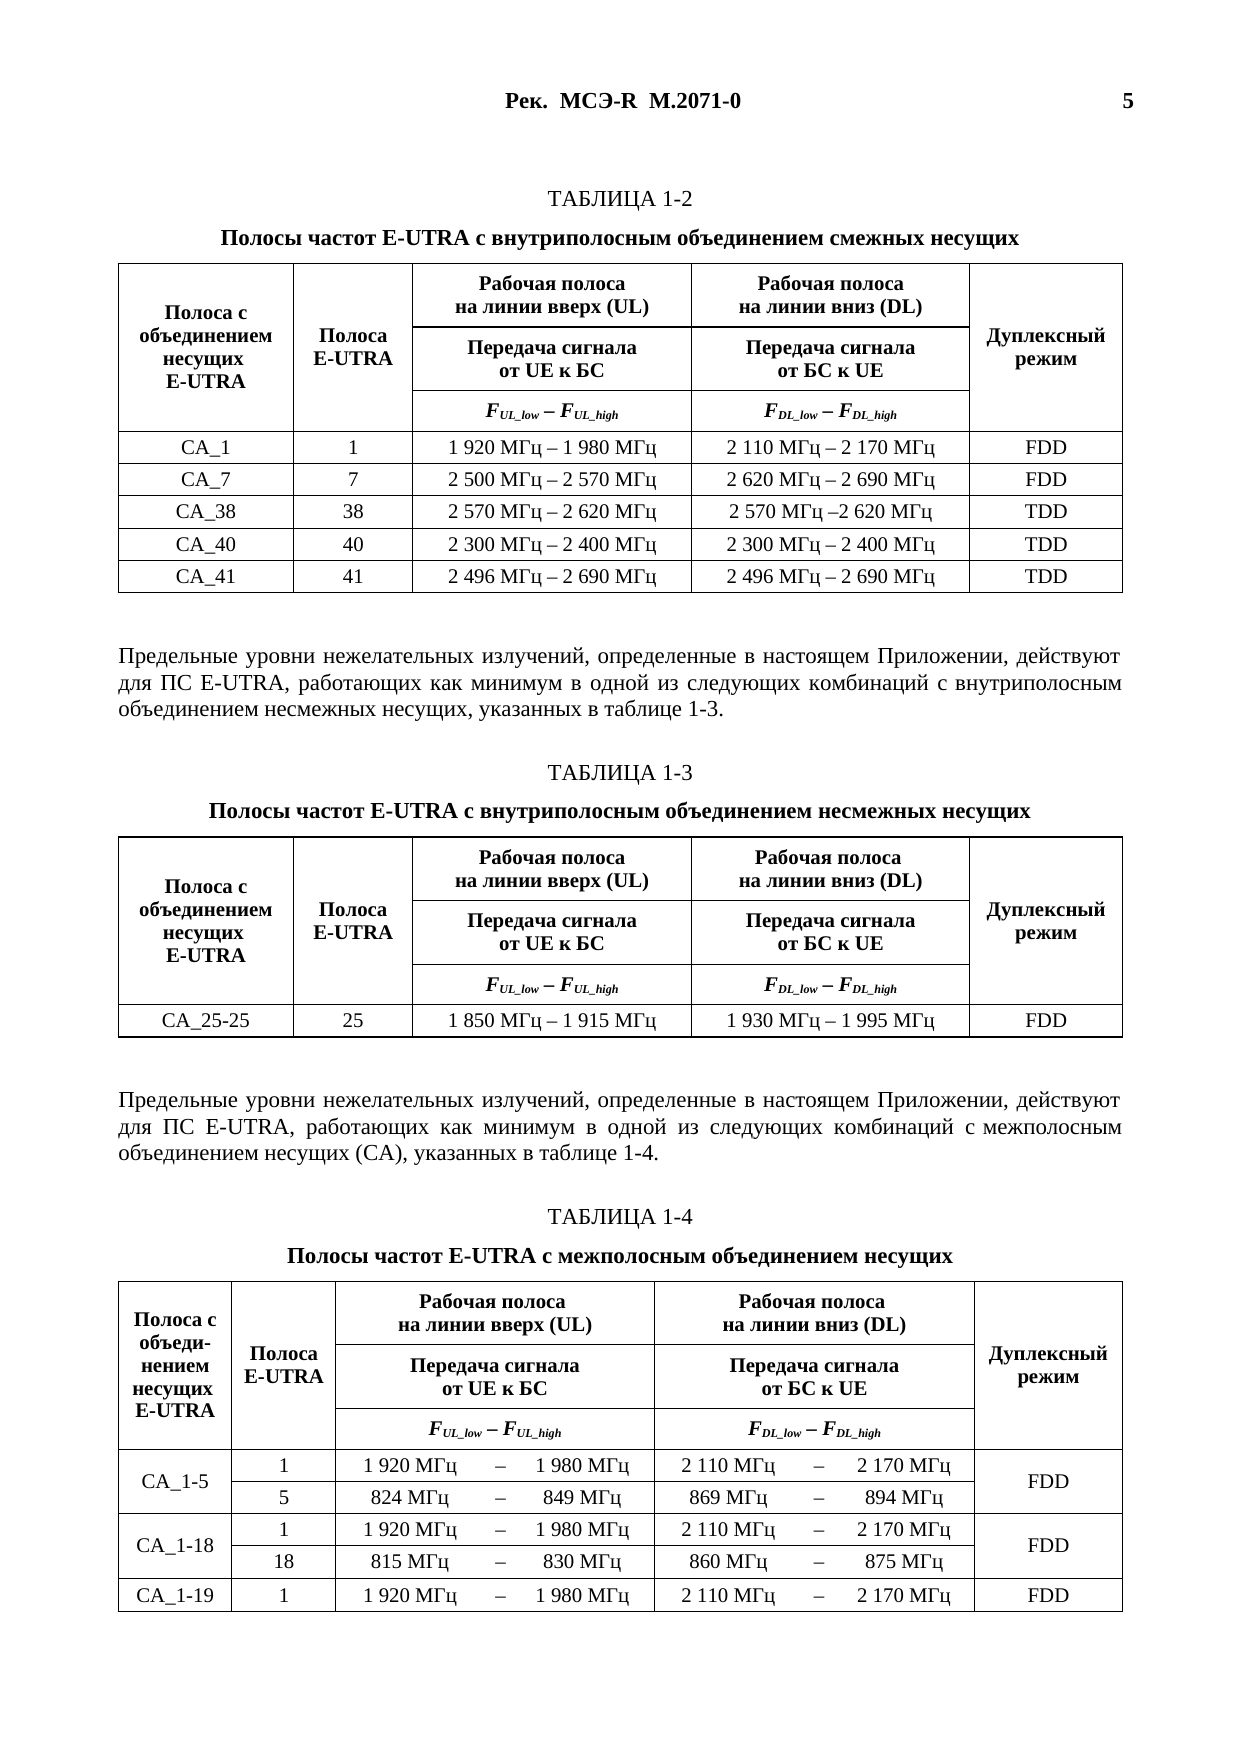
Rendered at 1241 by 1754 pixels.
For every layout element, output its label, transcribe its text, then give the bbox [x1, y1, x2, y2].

table_cell Передача сигнала от БС к UE [692, 328, 969, 390]
table_cell 1 [232, 1450, 335, 1481]
table_cell TDD [970, 529, 1122, 560]
table_cell 1 920 МГц [336, 1450, 484, 1481]
table_cell CA_7 [119, 464, 293, 495]
table_cell CA_1 [119, 432, 293, 463]
table_header Рабочая полоса на линии вверх (UL) [336, 1282, 654, 1344]
table_cell FDD [975, 1450, 1122, 1513]
table_cell 1 980 МГц [510, 1450, 654, 1481]
table_cell 1 [294, 432, 412, 463]
table_cell FDL_low – FDL_high [692, 965, 969, 1004]
title Полосы частот E-UTRA с межполосным объединением несущих [118, 1242, 1122, 1268]
table_cell – [484, 1546, 510, 1578]
table_cell 2 110 МГц [655, 1514, 802, 1545]
table_cell CA_41 [119, 561, 293, 592]
table_cell 1 [232, 1514, 335, 1545]
table_cell 1 980 МГц [510, 1514, 654, 1545]
table_cell FUL_low – FUL_high [336, 1409, 654, 1448]
table_cell 830 МГц [510, 1546, 654, 1578]
table_cell – [484, 1482, 510, 1513]
table_cell 1 850 МГц – 1 915 МГц [413, 1005, 691, 1036]
table_cell FDD [970, 1005, 1122, 1036]
table_cell FDD [975, 1514, 1122, 1578]
table_cell FDD [975, 1579, 1122, 1611]
table_cell 875 МГц [833, 1546, 974, 1578]
table_cell 40 [294, 529, 412, 560]
table_header Полоса E-UTRA [232, 1282, 335, 1448]
table_cell 1 [232, 1579, 335, 1611]
table_cell 849 МГц [510, 1482, 654, 1513]
title Полосы частот E-UTRA с внутриполосным объединением смежных несущих [118, 224, 1122, 250]
text ТАБЛИЦА 1-2 [118, 185, 1122, 212]
table_cell FUL_low – FUL_high [413, 965, 691, 1004]
table_cell TDD [970, 561, 1122, 592]
table_cell Передача сигнала от БС к UE [655, 1345, 974, 1408]
table_cell 2 170 МГц [833, 1514, 974, 1545]
table_cell 2 300 МГц – 2 400 МГц [413, 529, 691, 560]
table_header Полоса E-UTRA [294, 264, 412, 431]
table_cell 824 МГц [336, 1482, 484, 1513]
table_cell CA_40 [119, 529, 293, 560]
table_cell 815 МГц [336, 1546, 484, 1578]
text ТАБЛИЦА 1-3 [118, 759, 1122, 785]
table_cell 2 300 МГц – 2 400 МГц [692, 529, 969, 560]
table_cell 2 620 МГц – 2 690 МГц [692, 464, 969, 495]
table_cell 1 920 МГц [336, 1579, 484, 1611]
table_cell 5 [232, 1482, 335, 1513]
table_cell 2 570 МГц – 2 620 МГц [413, 496, 691, 527]
table_cell 2 570 МГц –2 620 МГц [692, 496, 969, 527]
table_cell – [484, 1579, 510, 1611]
text Предельные уровни нежелательных излучений, определенные в настоящем Приложении, действуют для ПС E-UTRA, работающих как минимум в одной из следующих комбинаций с внутриполосным объединением несмежных несущих, указанных в таблице 1-3. [118, 642, 1122, 721]
table_cell CA_1-18 [119, 1514, 231, 1578]
table_cell 860 МГц [655, 1546, 802, 1578]
table_cell FDD [970, 432, 1122, 463]
table_cell 2 170 МГц [833, 1450, 974, 1481]
title Полосы частот E-UTRA с внутриполосным объединением несмежных несущих [118, 798, 1122, 824]
table_cell 2 110 МГц [655, 1450, 802, 1481]
table_cell – [484, 1450, 510, 1481]
table_cell – [484, 1514, 510, 1545]
table_cell 894 МГц [833, 1482, 974, 1513]
table_header Полоса с объеди-нением несущих E-UTRA [119, 1282, 231, 1448]
table_header Рабочая полоса на линии вниз (DL) [692, 838, 969, 900]
table_cell Передача сигнала от UE к БС [413, 328, 691, 390]
table_cell – [802, 1579, 833, 1611]
table_cell Передача сигнала от UE к БС [413, 901, 691, 963]
table_cell 38 [294, 496, 412, 527]
text ТАБЛИЦА 1-4 [118, 1203, 1122, 1229]
table_cell 18 [232, 1546, 335, 1578]
table_cell – [802, 1546, 833, 1578]
table_cell 25 [294, 1005, 412, 1036]
table_header Рабочая полоса на линии вверх (UL) [413, 264, 691, 326]
table_cell TDD [970, 496, 1122, 527]
table_cell – [802, 1450, 833, 1481]
table_cell 2 496 МГц – 2 690 МГц [692, 561, 969, 592]
text Предельные уровни нежелательных излучений, определенные в настоящем Приложении, действуют для ПС E-UTRA, работающих как минимум в одной из следующих комбинаций с межполосным объединением несущих (CA), указанных в таблице 1-4. [118, 1087, 1122, 1166]
table_cell Передача сигнала от БС к UE [692, 901, 969, 963]
table_cell FDL_low – FDL_high [655, 1409, 974, 1448]
table_cell FUL_low – FUL_high [413, 391, 691, 431]
table_cell 1 980 МГц [510, 1579, 654, 1611]
table_cell 2 496 МГц – 2 690 МГц [413, 561, 691, 592]
table_cell CA_38 [119, 496, 293, 527]
table_header Рабочая полоса на линии вверх (UL) [413, 838, 691, 900]
table_cell 2 110 МГц – 2 170 МГц [692, 432, 969, 463]
table_cell Передача сигнала от UE к БС [336, 1345, 654, 1408]
table_cell – [802, 1514, 833, 1545]
table_header Дуплексный режим [970, 264, 1122, 431]
table_cell 1 930 МГц – 1 995 МГц [692, 1005, 969, 1036]
table_cell 1 920 МГц – 1 980 МГц [413, 432, 691, 463]
table_cell 2 500 МГц – 2 570 МГц [413, 464, 691, 495]
table_header Полоса E-UTRA [294, 838, 412, 1004]
table_cell 2 170 МГц [833, 1579, 974, 1611]
table_cell CA_25-25 [119, 1005, 293, 1036]
table_cell FDD [970, 464, 1122, 495]
table_header Рабочая полоса на линии вниз (DL) [692, 264, 969, 326]
table_header Полоса с объединением несущих E-UTRA [119, 838, 293, 1004]
table_cell 2 110 МГц [655, 1579, 802, 1611]
table_cell 869 МГц [655, 1482, 802, 1513]
table_cell 7 [294, 464, 412, 495]
table_cell CA_1-5 [119, 1450, 231, 1513]
table_header Полоса с объединением несущих E-UTRA [119, 264, 293, 431]
table_cell FDL_low – FDL_high [692, 391, 969, 431]
table_cell CA_1-19 [119, 1579, 231, 1611]
table_cell – [802, 1482, 833, 1513]
table_header Дуплексный режим [975, 1282, 1122, 1448]
table_cell 1 920 МГц [336, 1514, 484, 1545]
table_cell 41 [294, 561, 412, 592]
table_header Рабочая полоса на линии вниз (DL) [655, 1282, 974, 1344]
table_header Дуплексный режим [970, 838, 1122, 1004]
